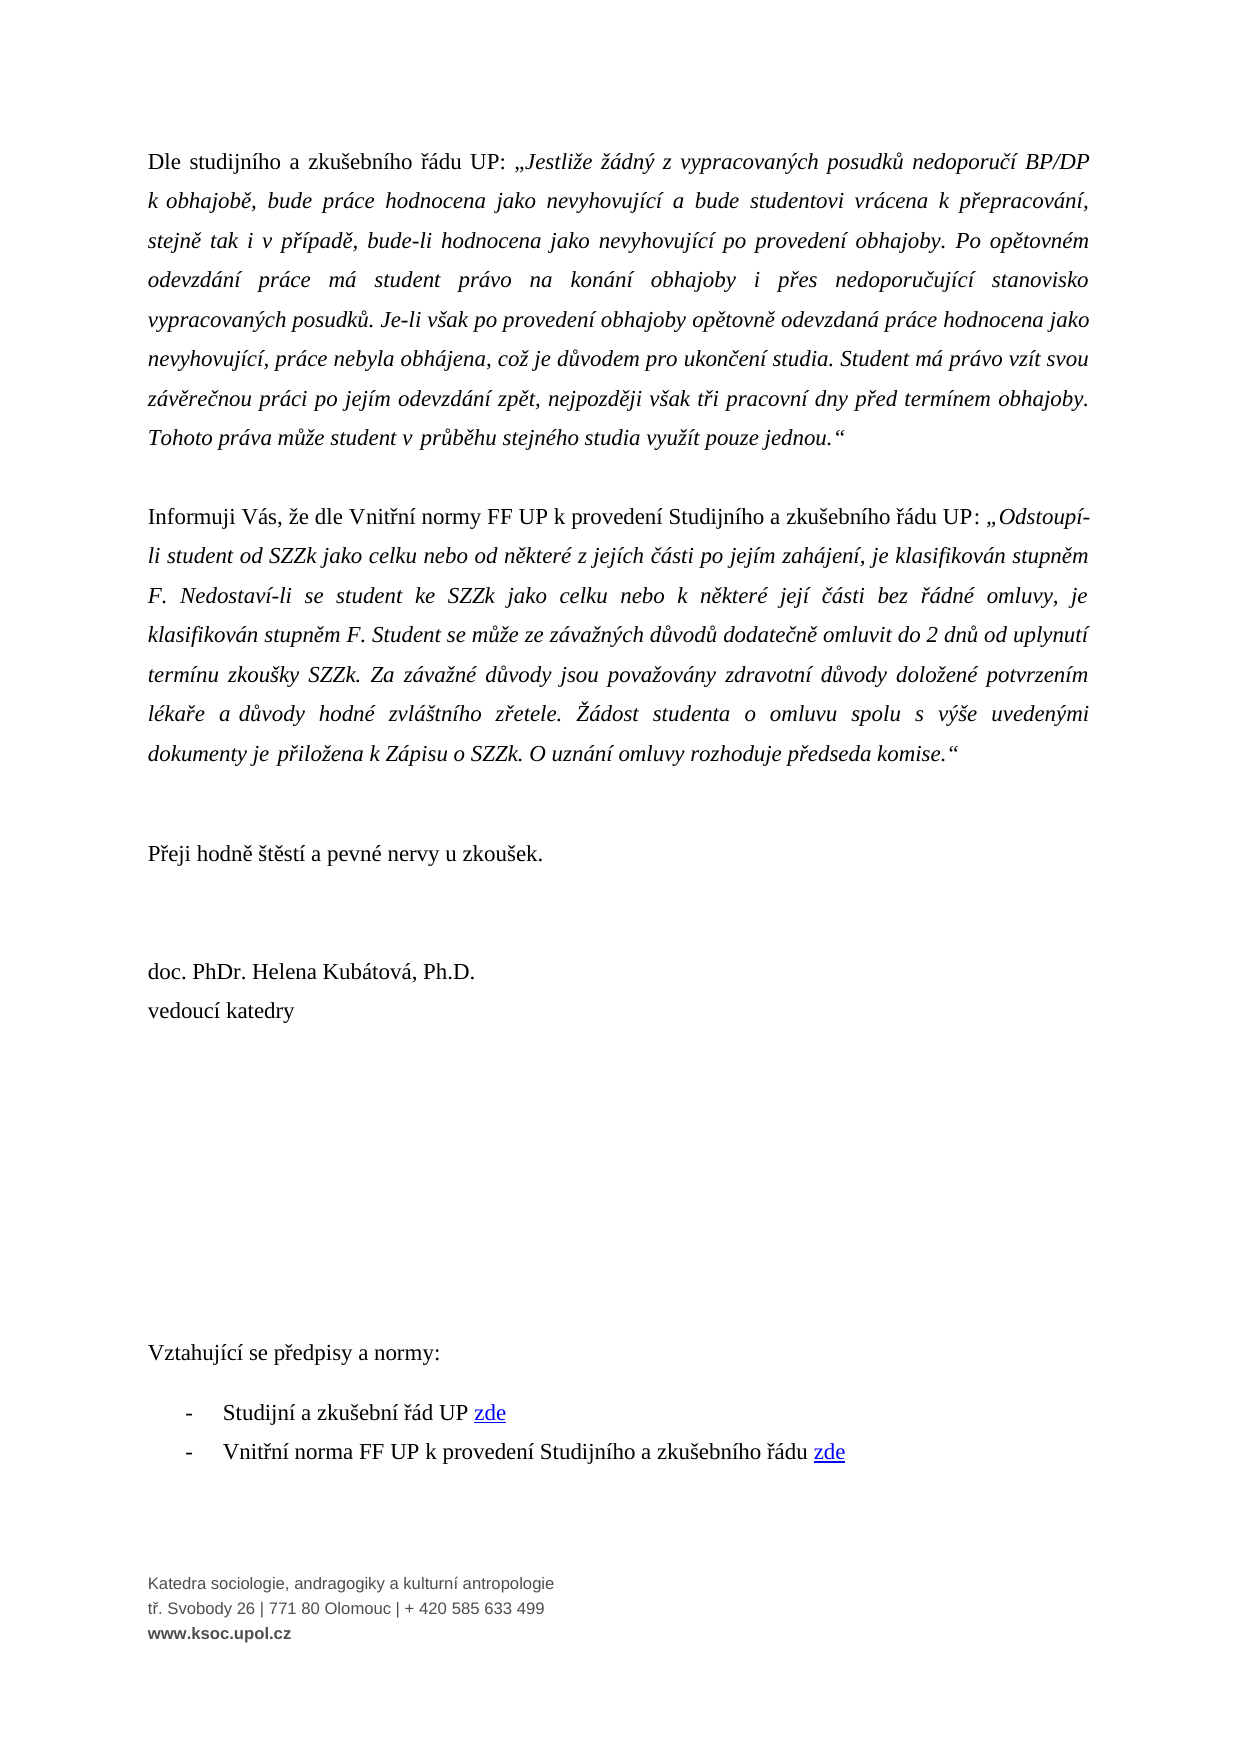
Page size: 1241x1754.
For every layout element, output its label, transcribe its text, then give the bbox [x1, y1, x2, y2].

list Vnitřní norma FF UP k provedení Studijního a zkušebního řádu zde [185, 1438, 1092, 1465]
text doc. PhDr. Helena Kubátová, Ph.D. [148, 958, 1092, 984]
text vedoucí katedry [148, 998, 1092, 1024]
list Studijní a zkušební řád UP zde [185, 1399, 1092, 1425]
text Přeji hodně štěstí a pevné nervy u zkoušek. [148, 840, 1092, 866]
text Informuji Vás, že dle Vnitřní normy FF UP k provedení Studijního a zkušebního řádu UP: „Odstoupí-li student od SZZk jako celku nebo od některé z jejích části po jejím zahájení, je klasifikován stupněm F. Nedostaví-li se student ke SZZk jako celku nebo k některé její části bez řádné omluvy, je klasifikován stupněm F. Student se může ze závažných důvodů dodatečně omluvit do 2 dnů od uplynutí termínu zkoušky SZZk. Za závažné důvody jsou považovány zdravotní důvody doložené potvrzením lékaře a důvody hodné zvláštního zřetele. Žádost studenta o omluvu spolu s výše uvedenými dokumenty je přiložena k Zápisu o SZZk. O uznání omluvy rozhoduje předseda komise.“ [148, 503, 1092, 766]
text Dle studijního a zkušebního řádu UP: „Jestliže žádný z vypracovaných posudků nedoporučí BP/DP k obhajobě, bude práce hodnocena jako nevyhovující a bude studentovi vrácena k přepracování, stejně tak i v případě, bude-li hodnocena jako nevyhovující po provedení obhajoby. Po opětovném odevzdání práce má student právo na konání obhajoby i přes nedoporučující stanovisko vypracovaných posudků. Je-li však po provedení obhajoby opětovně odevzdaná práce hodnocena jako nevyhovující, práce nebyla obhájena, což je důvodem pro ukončení studia. Student má právo vzít svou závěrečnou práci po jejím odevzdání zpět, nejpozději však tři pracovní dny před termínem obhajoby. Tohoto práva může student v průběhu stejného studia využít pouze jednou.“ [148, 148, 1092, 450]
text Vztahující se předpisy a normy: [148, 1339, 1092, 1365]
